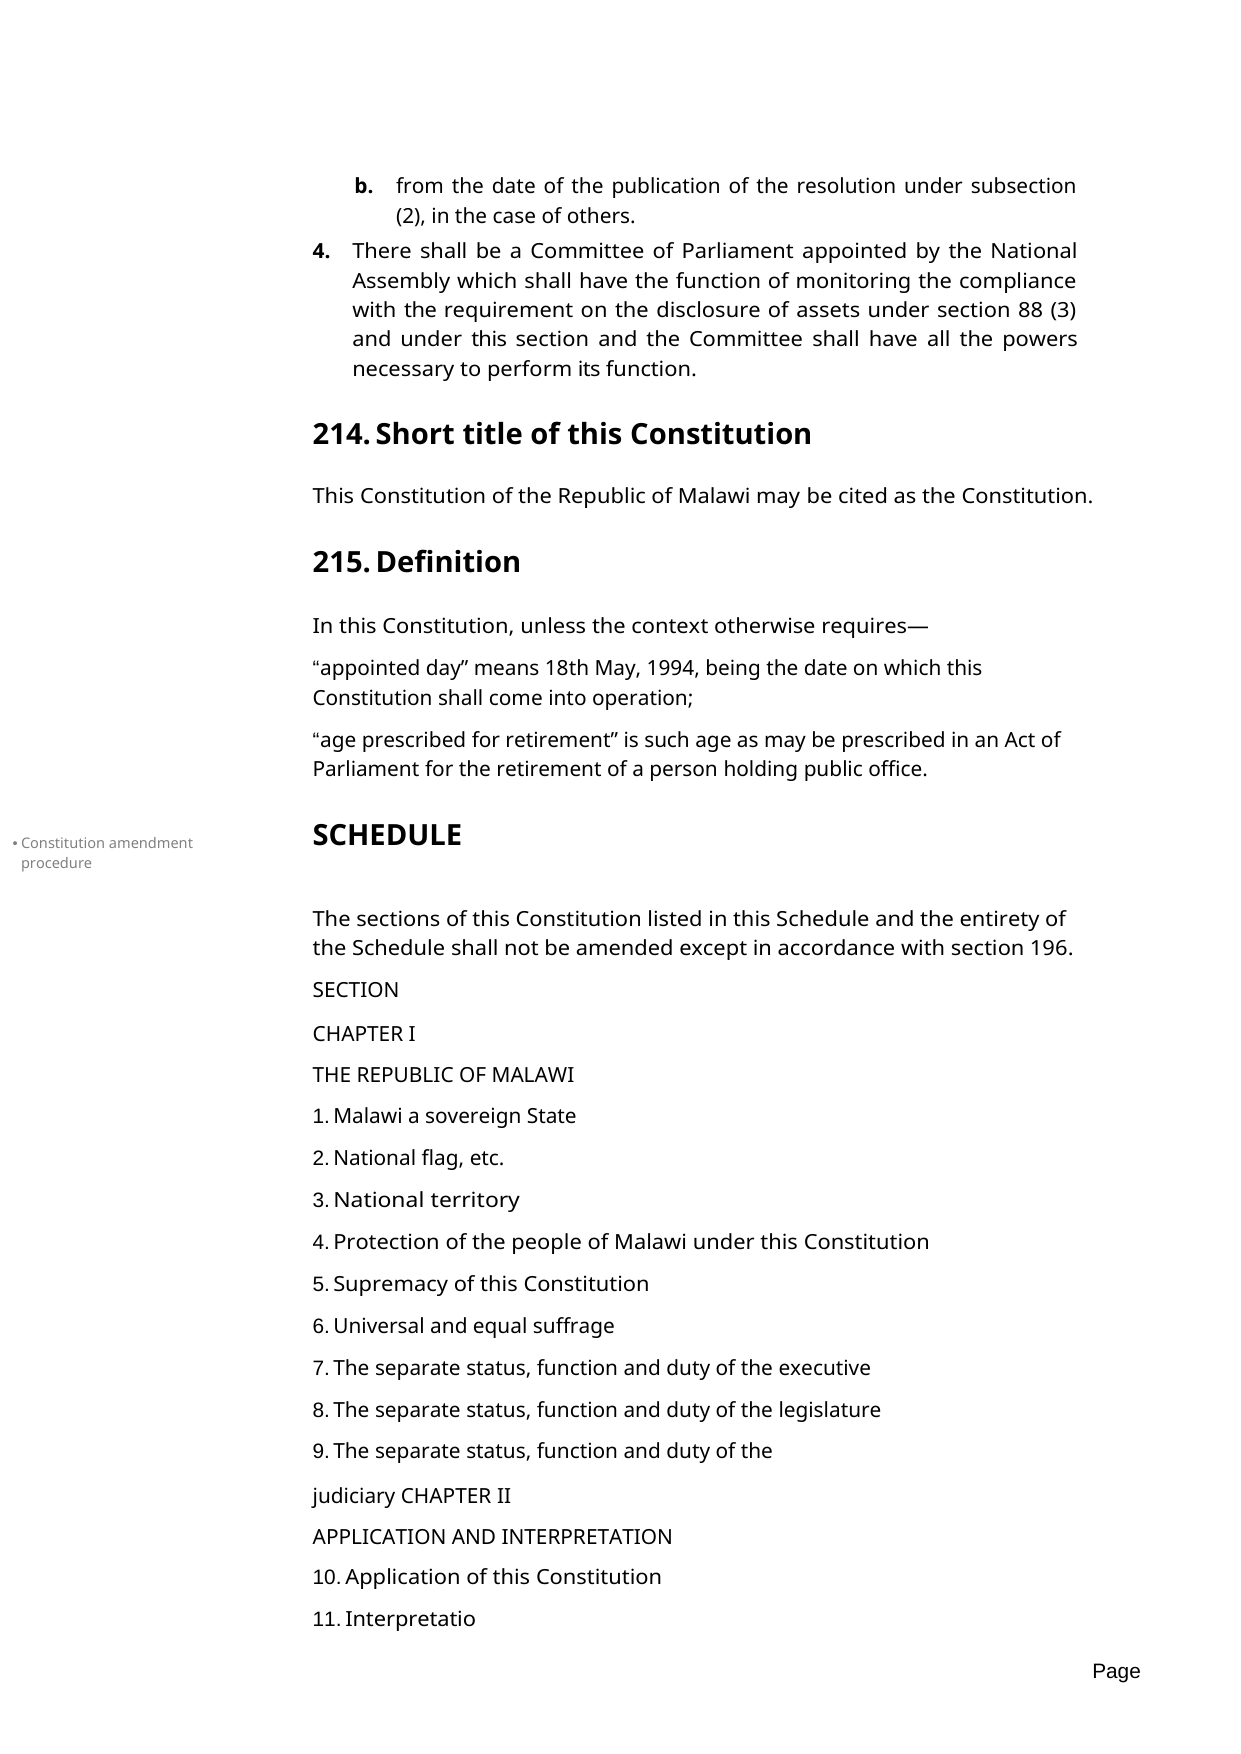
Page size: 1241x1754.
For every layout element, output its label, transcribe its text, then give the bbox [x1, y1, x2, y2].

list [312, 1604, 476, 1633]
list The separate status, function and duty of the executive [312, 1353, 1178, 1381]
text SECTION CHAPTER I [312, 975, 425, 1048]
text In this Constitution, unless the context otherwise requires— [312, 612, 1178, 640]
text This Constitution of the Republic of Malawi may be cited as the Constitution. [312, 481, 1178, 509]
list The separate status, function and duty of the judiciary CHAPTER II [312, 1437, 819, 1509]
list from the date of the publication of the resolution under subsection (2), in the case of others. [354, 172, 1078, 229]
list Constitution amendment procedure [12, 833, 254, 873]
list There shall be a Committee of Parliament appointed by the National Assembly which shall have the function of monitoring the compliance with the requirement on the disclosure of assets under section 88 (3) and under this section and the Committee shall have all the powers necessary to perform its function. [312, 237, 1078, 382]
subtitle Definition [312, 541, 1178, 581]
text THE REPUBLIC OF MALAWI [312, 1063, 1178, 1087]
subtitle Short title of this Constitution [312, 413, 1178, 453]
list Universal and equal suffrage [312, 1311, 1178, 1339]
list National flag, etc. [312, 1143, 1178, 1171]
list Supremacy of this Constitution [312, 1269, 1178, 1297]
list Application of this Constitution [312, 1562, 1178, 1591]
list age prescribed for retirement” is such age as may be prescribed in an Act of Parliament for the retirement of a person holding public office. [312, 725, 1078, 782]
list The separate status, function and duty of the legislature [312, 1395, 1178, 1423]
text The sections of this Constitution listed in this Schedule and the entirety of the Schedule shall not be amended except in accordance with section 196. [312, 904, 1078, 961]
subtitle SCHEDULE [312, 814, 1178, 853]
text APPLICATION AND INTERPRETATION [312, 1525, 1178, 1549]
list Protection of the people of Malawi under this Constitution [312, 1227, 1178, 1255]
list appointed day” means 18th May, 1994, being the date on which this Constitution shall come into operation; [312, 653, 1078, 711]
list Malawi a sovereign State [312, 1101, 1178, 1129]
list National territory [312, 1185, 1178, 1213]
